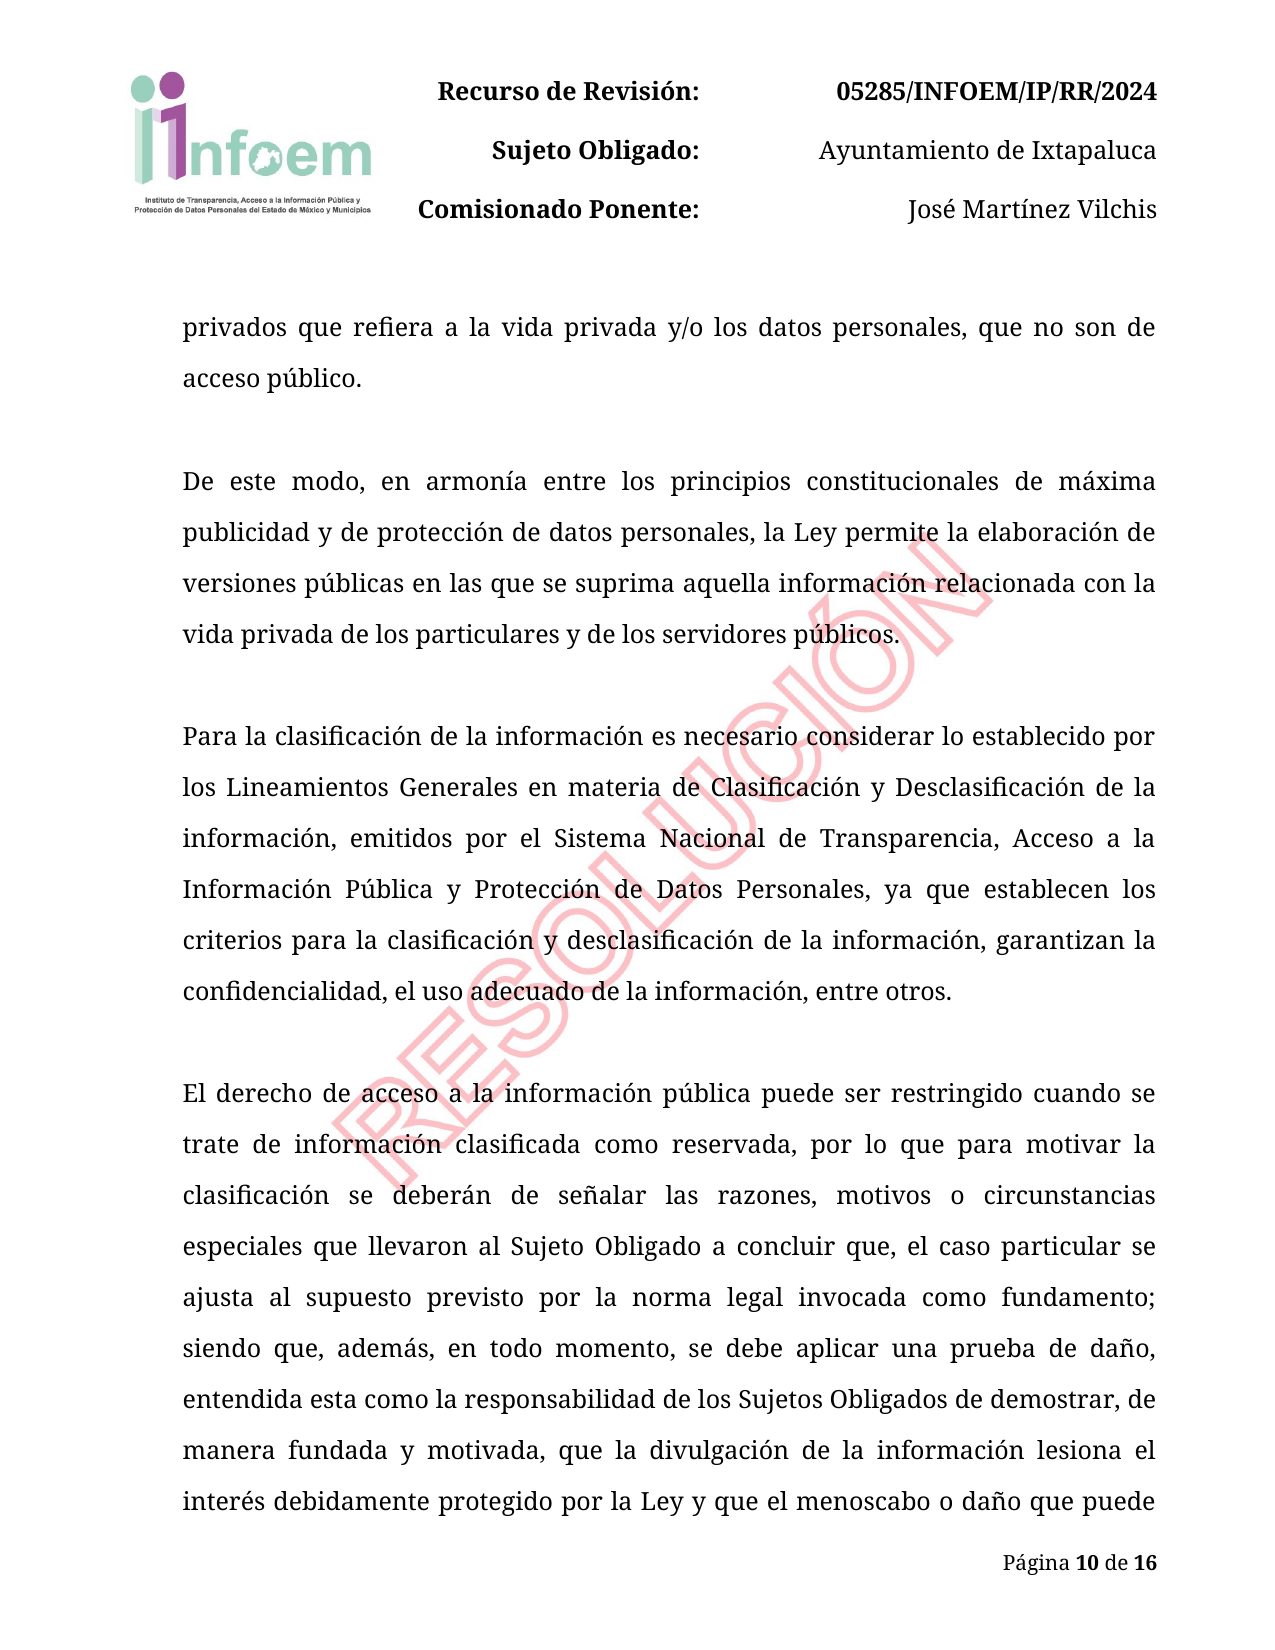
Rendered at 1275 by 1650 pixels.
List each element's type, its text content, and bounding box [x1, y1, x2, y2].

text De este modo, en armonía entre los principios constitucionales de máxima publicidad y de protección de datos personales, la Ley permite la elaboración de versiones públicas en las que se suprima aquella información relacionada con la vida privada de los particulares y de los servidores públicos. [182, 463, 1157, 650]
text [182, 310, 1157, 395]
picture [11, 11, 1275, 1650]
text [182, 1076, 1157, 1518]
text Para la clasificación de la información es necesario considerar lo establecido por los Lineamientos Generales en materia de Clasificación y Desclasificación de la información, emitidos por el Sistema Nacional de Transparencia, Acceso a la Información Pública y Protección de Datos Personales, ya que establecen los criterios para la clasificación y desclasificación de la información, garantizan la confidencialidad, el uso adecuado de la información, entre otros. [182, 718, 1157, 1008]
